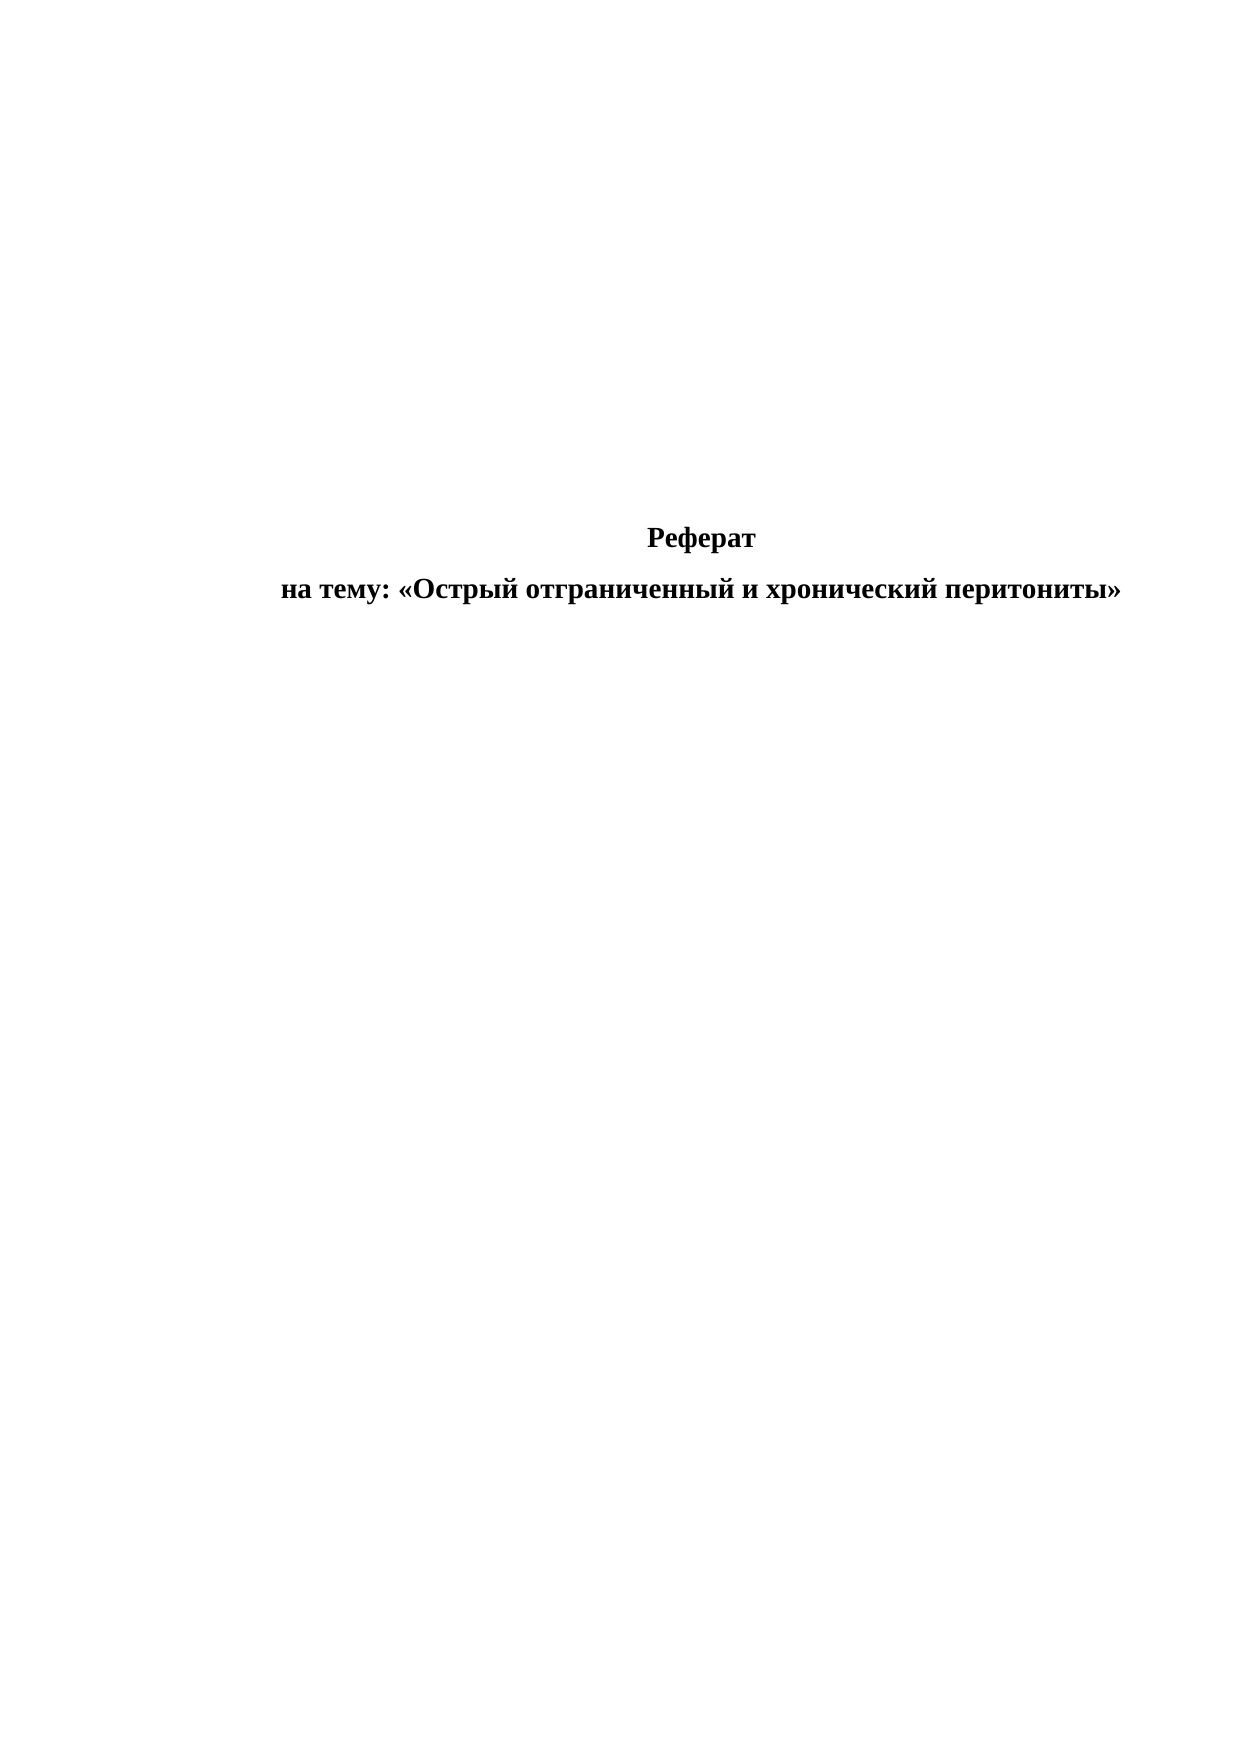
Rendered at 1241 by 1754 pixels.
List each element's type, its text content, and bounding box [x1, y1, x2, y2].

text Реферат [177, 521, 1152, 554]
text на тему: «Острый отграниченный и хронический перитониты» [177, 571, 1152, 604]
